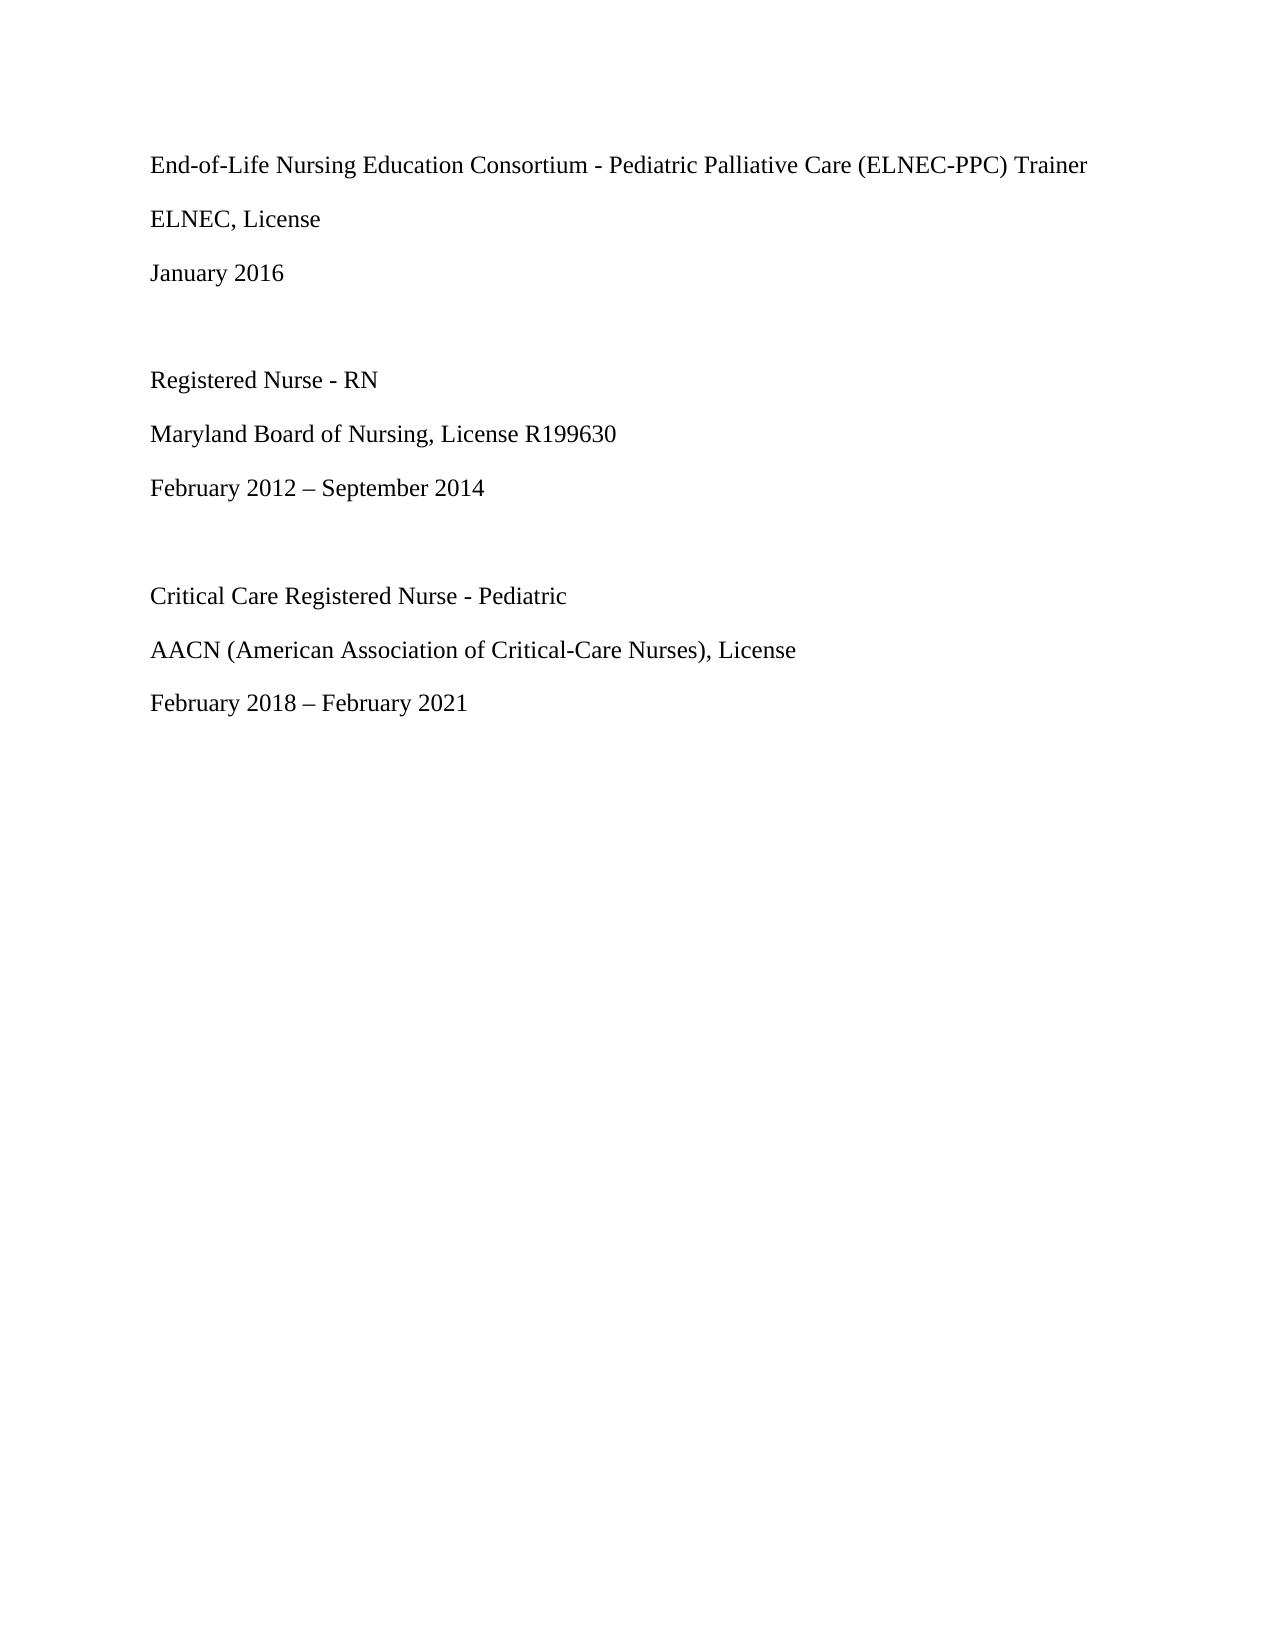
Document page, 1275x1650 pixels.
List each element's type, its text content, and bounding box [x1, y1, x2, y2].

text January 2016 [150, 258, 1125, 286]
text ELNEC, License [150, 204, 1125, 233]
text AACN (American Association of Critical-Care Nurses), License [150, 635, 1125, 663]
text Maryland Board of Nursing, License R199630 [150, 419, 1125, 448]
text End-of-Life Nursing Education Consortium - Pediatric Palliative Care (ELNEC-PPC) Trainer [150, 150, 1125, 179]
text February 2012 – September 2014 [150, 473, 1125, 502]
text February 2018 – February 2021 [150, 688, 1125, 717]
text Critical Care Registered Nurse - Pediatric [150, 581, 1125, 609]
text Registered Nurse - RN [150, 365, 1125, 394]
